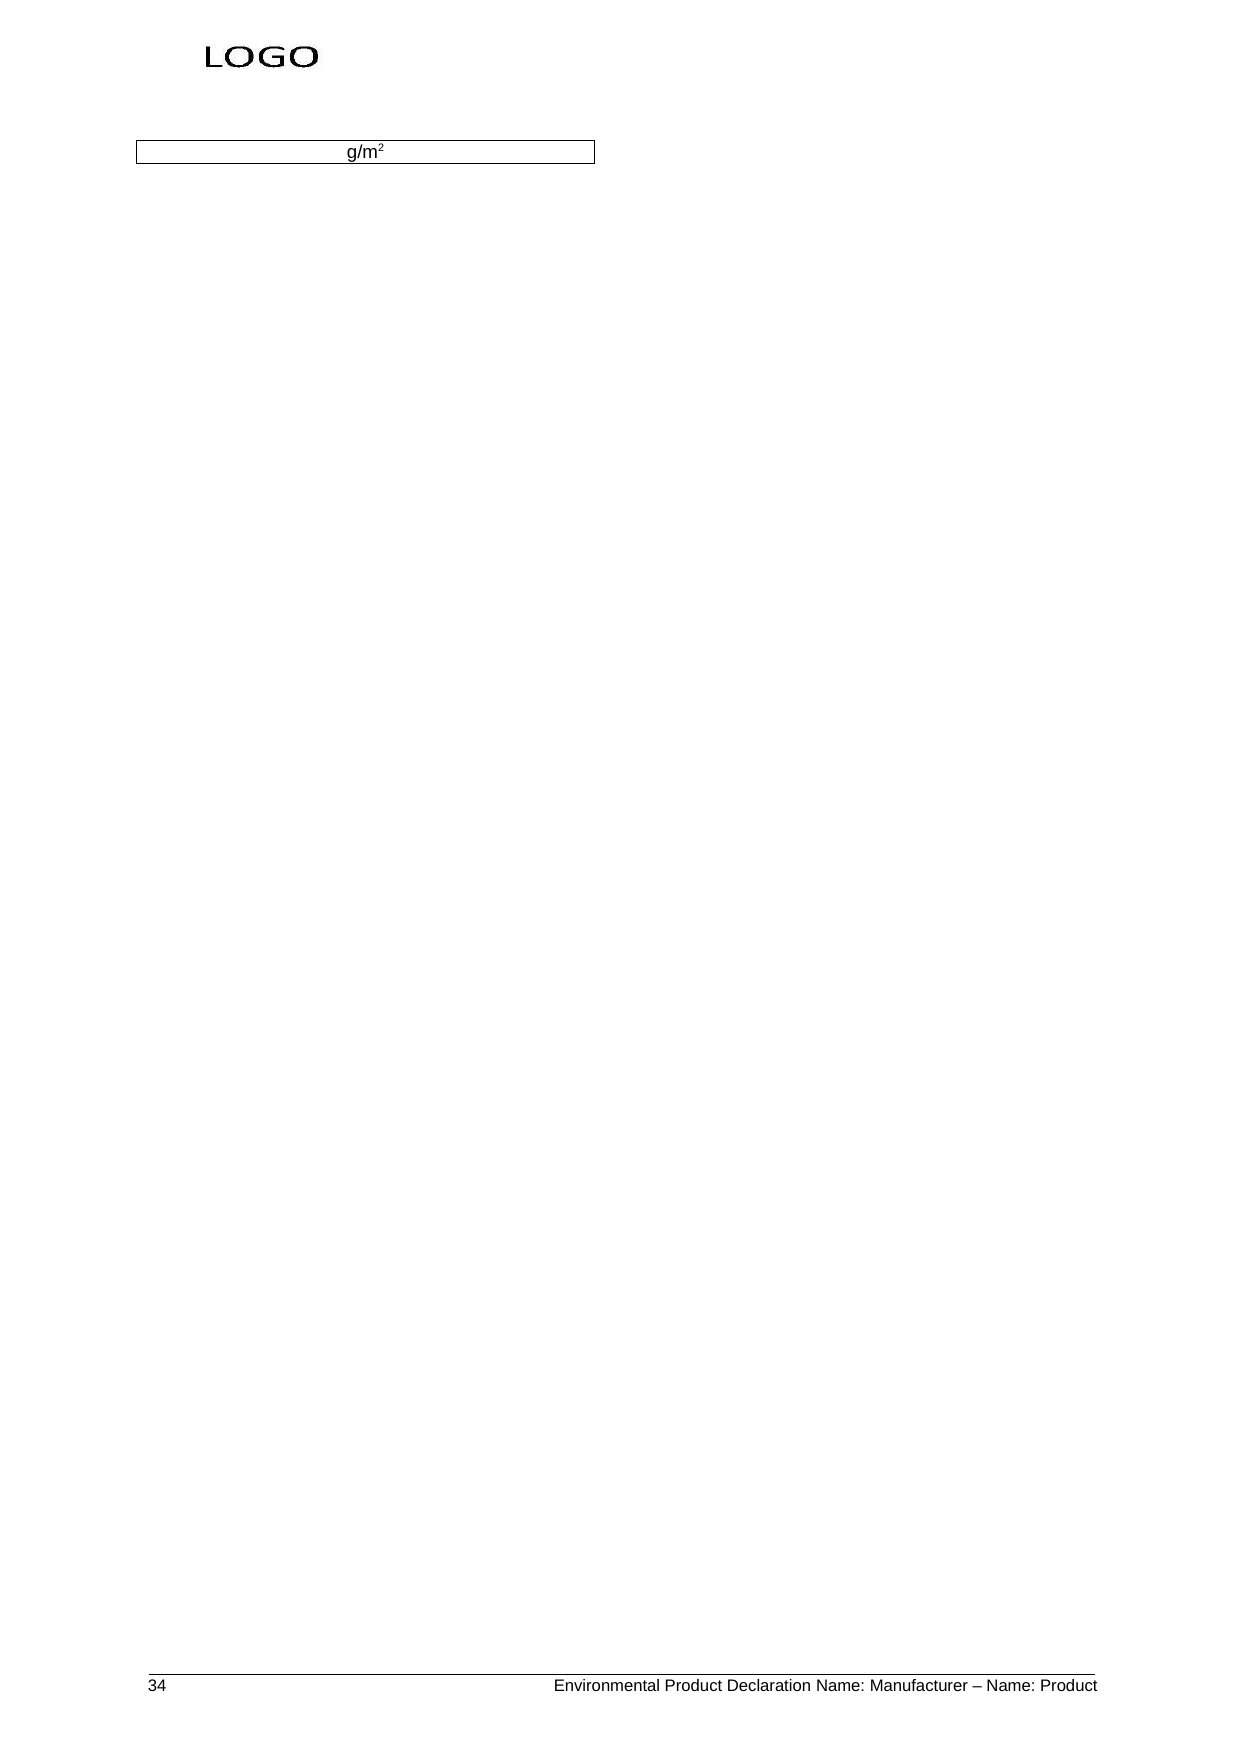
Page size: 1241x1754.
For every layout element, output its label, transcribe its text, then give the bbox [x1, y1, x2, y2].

picture [148, 13, 624, 102]
table_cell g/m2 [137, 141, 594, 162]
